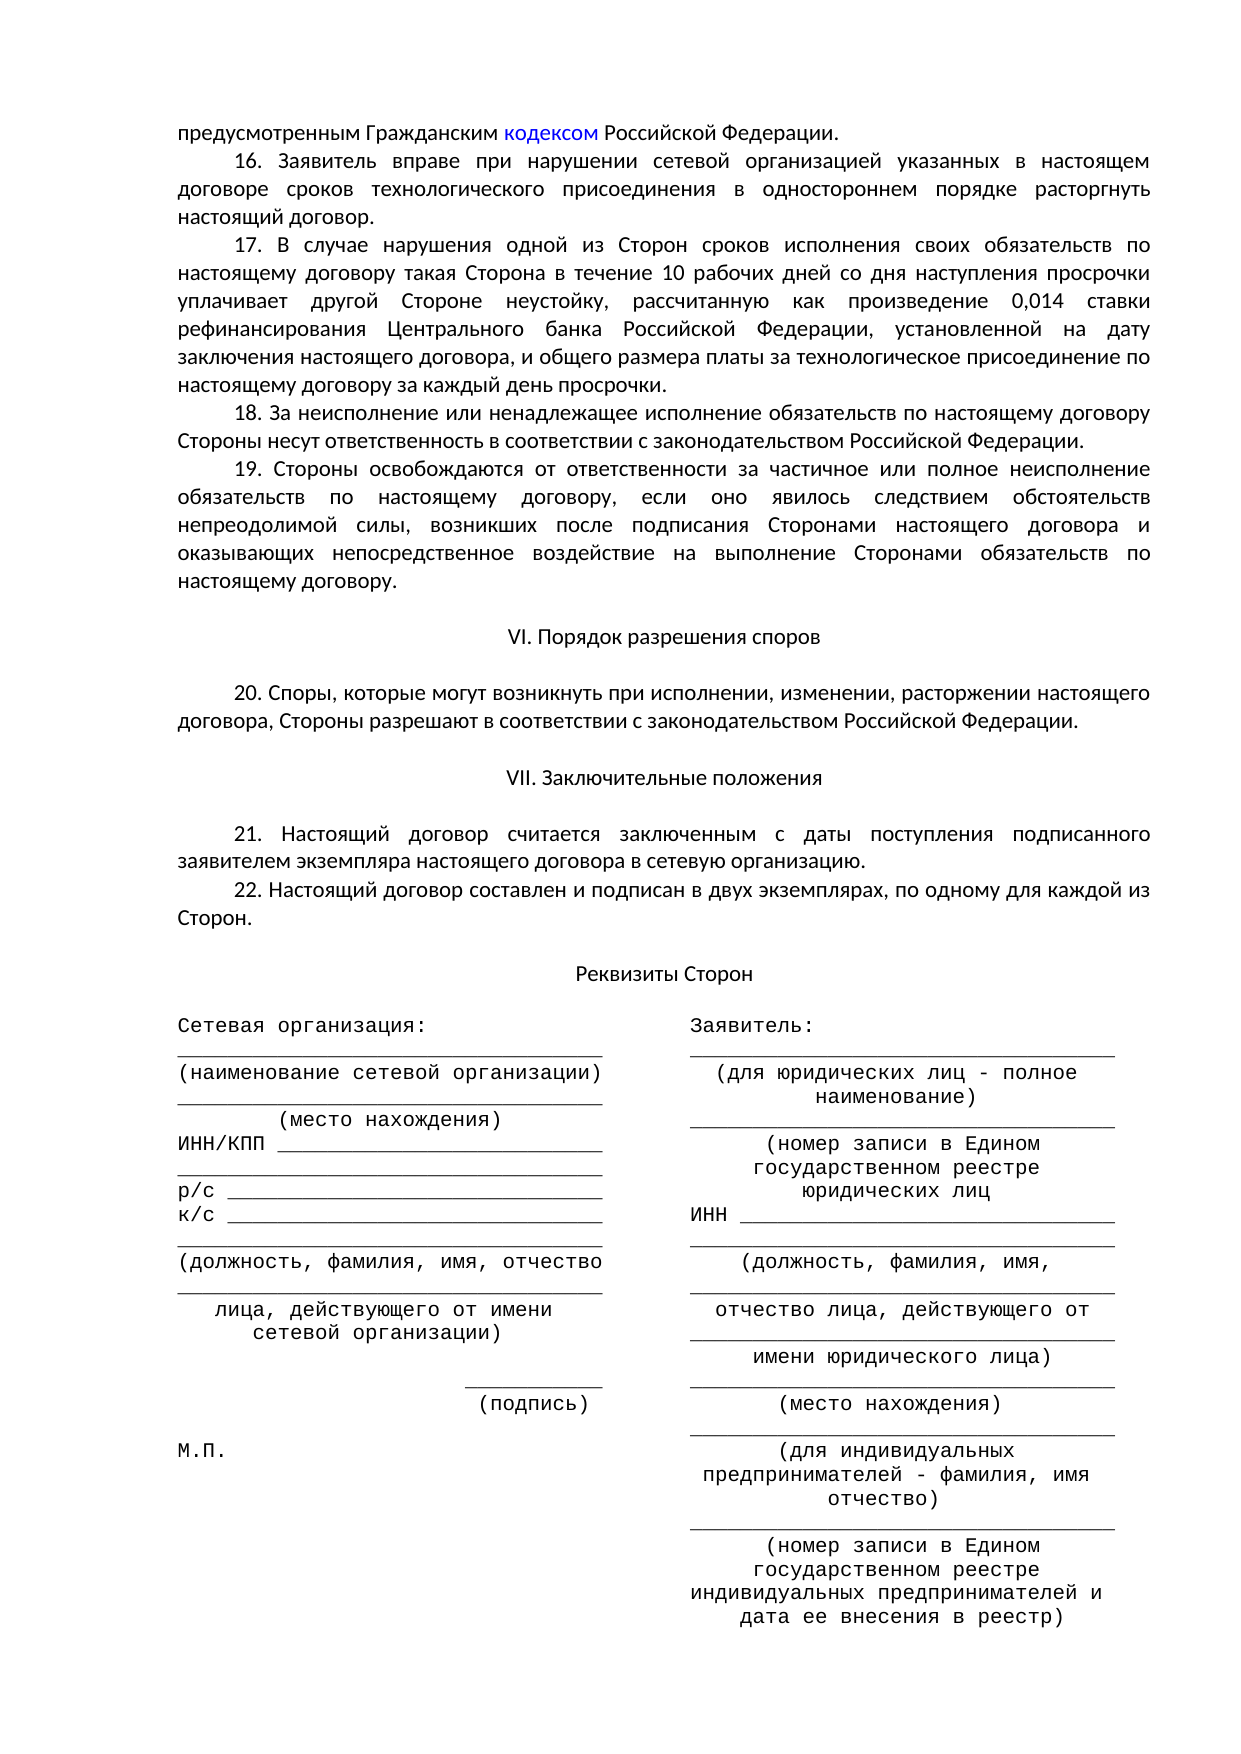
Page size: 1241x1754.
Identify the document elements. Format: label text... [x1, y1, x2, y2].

text (подпись) (место нахождения) [177, 1393, 1152, 1417]
text __________________________________ наименование) [177, 1086, 1152, 1109]
text (наименование сетевой организации) (для юридических лиц - полное [177, 1062, 1152, 1086]
text 19. Стороны освобождаются от ответственности за частичное или полное неисполнение обязательств по настоящему договору, если оно явилось следствием обстоятельств непреодолимой силы, возникших после подписания Сторонами настоящего договора и оказывающих непосредственное воздействие на выполнение Сторонами обязательств по настоящему договору. [177, 454, 1152, 594]
text Сетевая организация: Заявитель: [177, 1015, 1152, 1038]
text ИНН/КПП __________________________ (номер записи в Едином [177, 1133, 1152, 1157]
text __________________________________ государственном реестре [177, 1157, 1152, 1180]
text отчество) [177, 1488, 1152, 1511]
text 17. В случае нарушения одной из Сторон сроков исполнения своих обязательств по настоящему договору такая Сторона в течение 10 рабочих дней со дня наступления просрочки уплачивает другой Стороне неустойку, рассчитанную как произведение 0,014 ставки рефинансирования Центрального банка Российской Федерации, установленной на дату заключения настоящего договора, и общего размера платы за технологическое присоединение по настоящему договору за каждый день просрочки. [177, 230, 1152, 398]
text индивидуальных предпринимателей и [177, 1582, 1152, 1606]
text (номер записи в Едином [177, 1535, 1152, 1559]
text (должность, фамилия, имя, отчество (должность, фамилия, имя, [177, 1251, 1152, 1275]
text предпринимателей - фамилия, имя [177, 1464, 1152, 1488]
text ___________ __________________________________ [177, 1369, 1152, 1393]
text 16. Заявитель вправе при нарушении сетевой организацией указанных в настоящем договоре сроков технологического присоединения в одностороннем порядке расторгнуть настоящий договор. [177, 146, 1152, 230]
text лица, действующего от имени отчество лица, действующего от [177, 1298, 1152, 1322]
text сетевой организации) __________________________________ [177, 1322, 1152, 1346]
text __________________________________ [177, 1417, 1152, 1440]
text __________________________________ [177, 1511, 1152, 1535]
text Реквизиты Сторон [177, 959, 1152, 987]
text р/с ______________________________ юридических лиц [177, 1180, 1152, 1204]
text __________________________________ __________________________________ [177, 1228, 1152, 1251]
text __________________________________ __________________________________ [177, 1038, 1152, 1062]
text 18. За неисполнение или ненадлежащее исполнение обязательств по настоящему договору Стороны несут ответственность в соответствии с законодательством Российской Федерации. [177, 398, 1152, 454]
text М.П. (для индивидуальных [177, 1440, 1152, 1464]
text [177, 118, 1152, 146]
text VI. Порядок разрешения споров [177, 622, 1152, 651]
text дата ее внесения в реестр) [177, 1606, 1152, 1629]
text __________________________________ __________________________________ [177, 1275, 1152, 1298]
text имени юридического лица) [177, 1346, 1152, 1369]
text (место нахождения) __________________________________ [177, 1109, 1152, 1133]
text VII. Заключительные положения [177, 763, 1152, 791]
text 22. Настоящий договор составлен и подписан в двух экземплярах, по одному для каждой из Сторон. [177, 875, 1152, 931]
text 21. Настоящий договор считается заключенным с даты поступления подписанного заявителем экземпляра настоящего договора в сетевую организацию. [177, 819, 1152, 875]
text 20. Споры, которые могут возникнуть при исполнении, изменении, расторжении настоящего договора, Стороны разрешают в соответствии с законодательством Российской Федерации. [177, 678, 1152, 734]
text к/с ______________________________ ИНН ______________________________ [177, 1204, 1152, 1228]
text государственном реестре [177, 1559, 1152, 1582]
